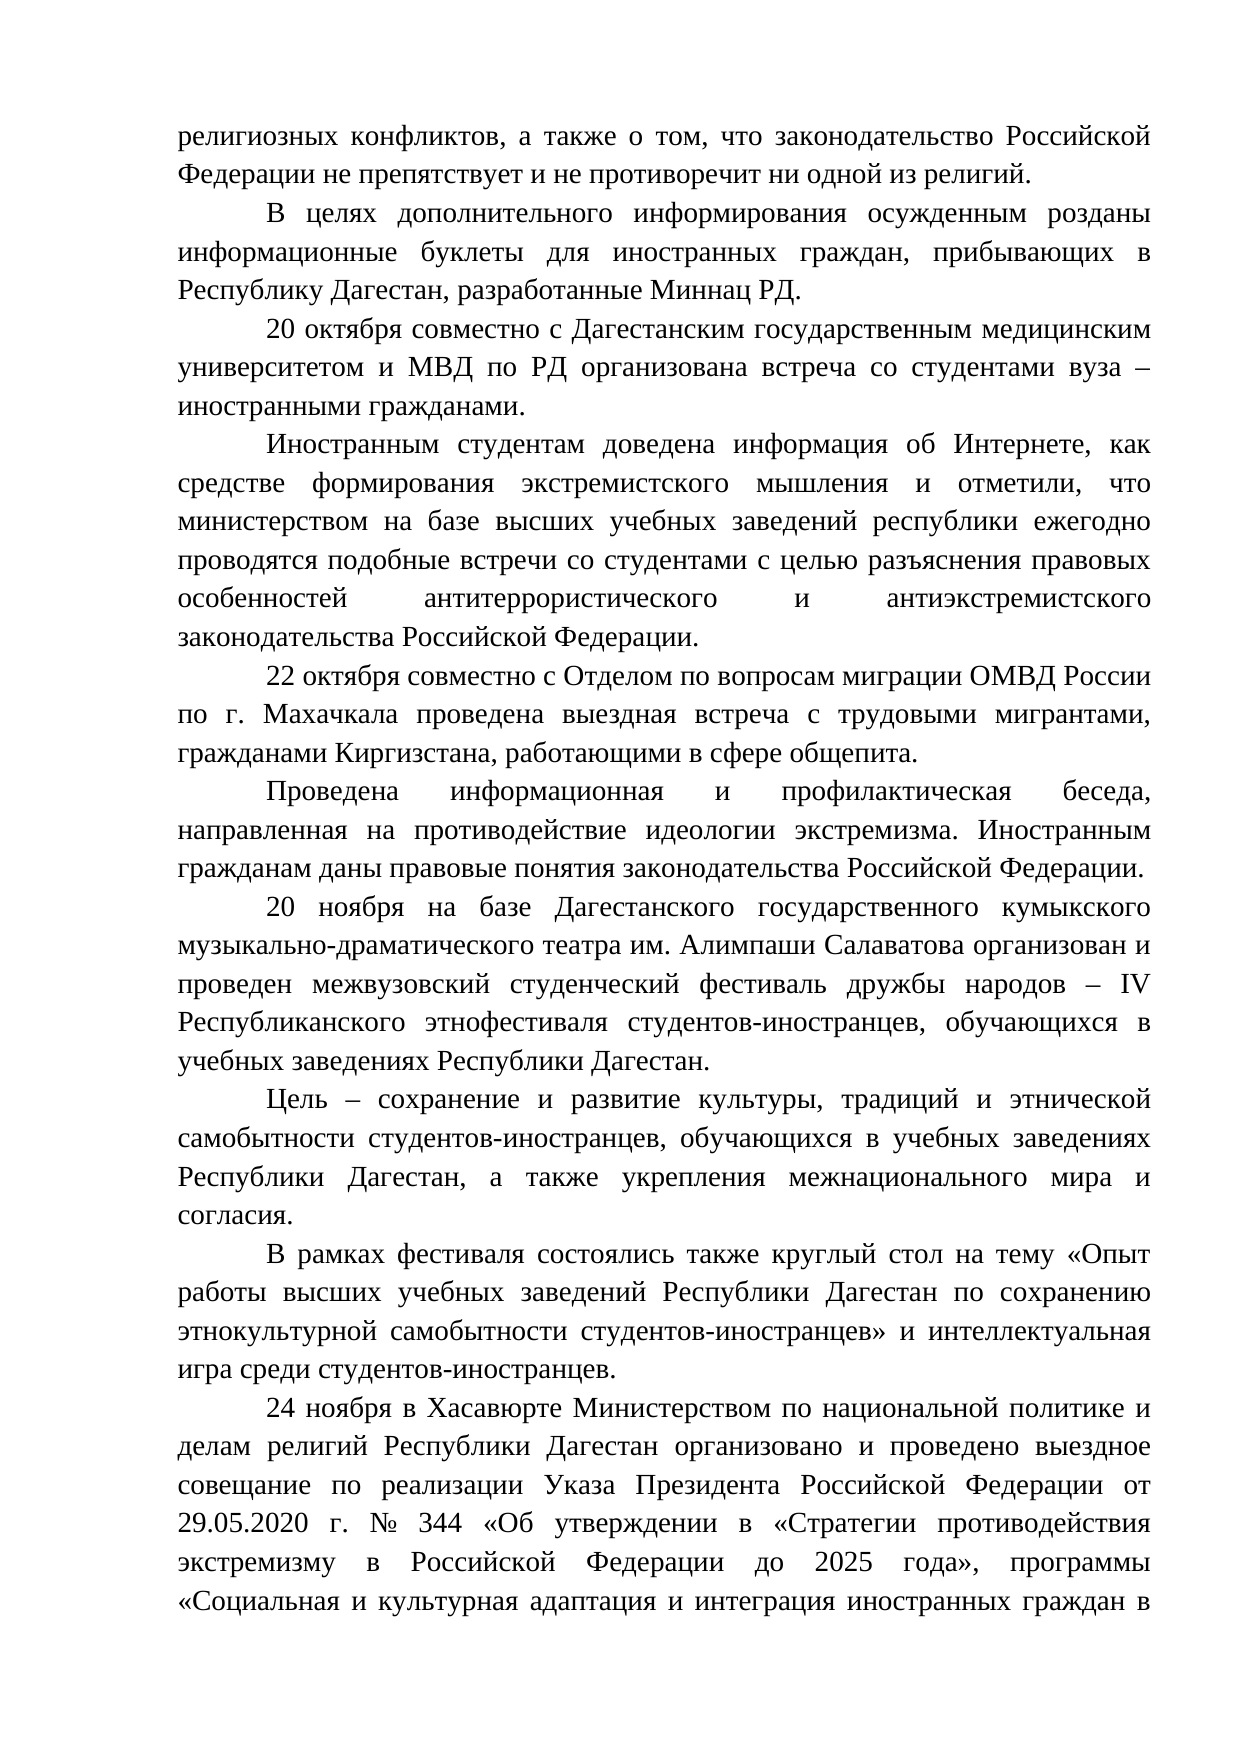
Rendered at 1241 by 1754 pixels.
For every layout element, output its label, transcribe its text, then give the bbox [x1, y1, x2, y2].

text 22 октября совместно с Отделом по вопросам миграции ОМВД России по г. Махачкала проведена выездная встреча с трудовыми мигрантами, гражданами Киргизстана, работающими в сфере общепита. [177, 658, 1152, 768]
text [177, 118, 1152, 190]
text В целях дополнительного информирования осужденным розданы информационные буклеты для иностранных граждан, прибывающих в Республику Дагестан, разработанные Миннац РД. [177, 195, 1152, 306]
text 20 ноября на базе Дагестанского государственного кумыкского музыкально-драматического театра им. Алимпаши Салаватова организован и проведен межвузовский студенческий фестиваль дружбы народов – IV Республиканского этнофестиваля студентов-иностранцев, обучающихся в учебных заведениях Республики Дагестан. [177, 889, 1152, 1077]
text В рамках фестиваля состоялись также круглый стол на тему «Опыт работы высших учебных заведений Республики Дагестан по сохранению этнокультурной самобытности студентов-иностранцев» и интеллектуальная игра среди студентов-иностранцев. [177, 1236, 1152, 1385]
text 20 октября совместно с Дагестанским государственным медицинским университетом и МВД по РД организована встреча со студентами вуза – иностранными гражданами. [177, 311, 1152, 421]
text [177, 1390, 1152, 1616]
text Иностранным студентам доведена информация об Интернете, как средстве формирования экстремистского мышления и отметили, что министерством на базе высших учебных заведений республики ежегодно проводятся подобные встречи со студентами с целью разъяснения правовых особенностей антитеррористического и антиэкстремистского законодательства Российской Федерации. [177, 426, 1152, 653]
text Проведена информационная и профилактическая беседа, направленная на противодействие идеологии экстремизма. Иностранным гражданам даны правовые понятия законодательства Российской Федерации. [177, 773, 1152, 884]
text Цель – сохранение и развитие культуры, традиций и этнической самобытности студентов-иностранцев, обучающихся в учебных заведениях Республики Дагестан, а также укрепления межнационального мира и согласия. [177, 1082, 1152, 1231]
